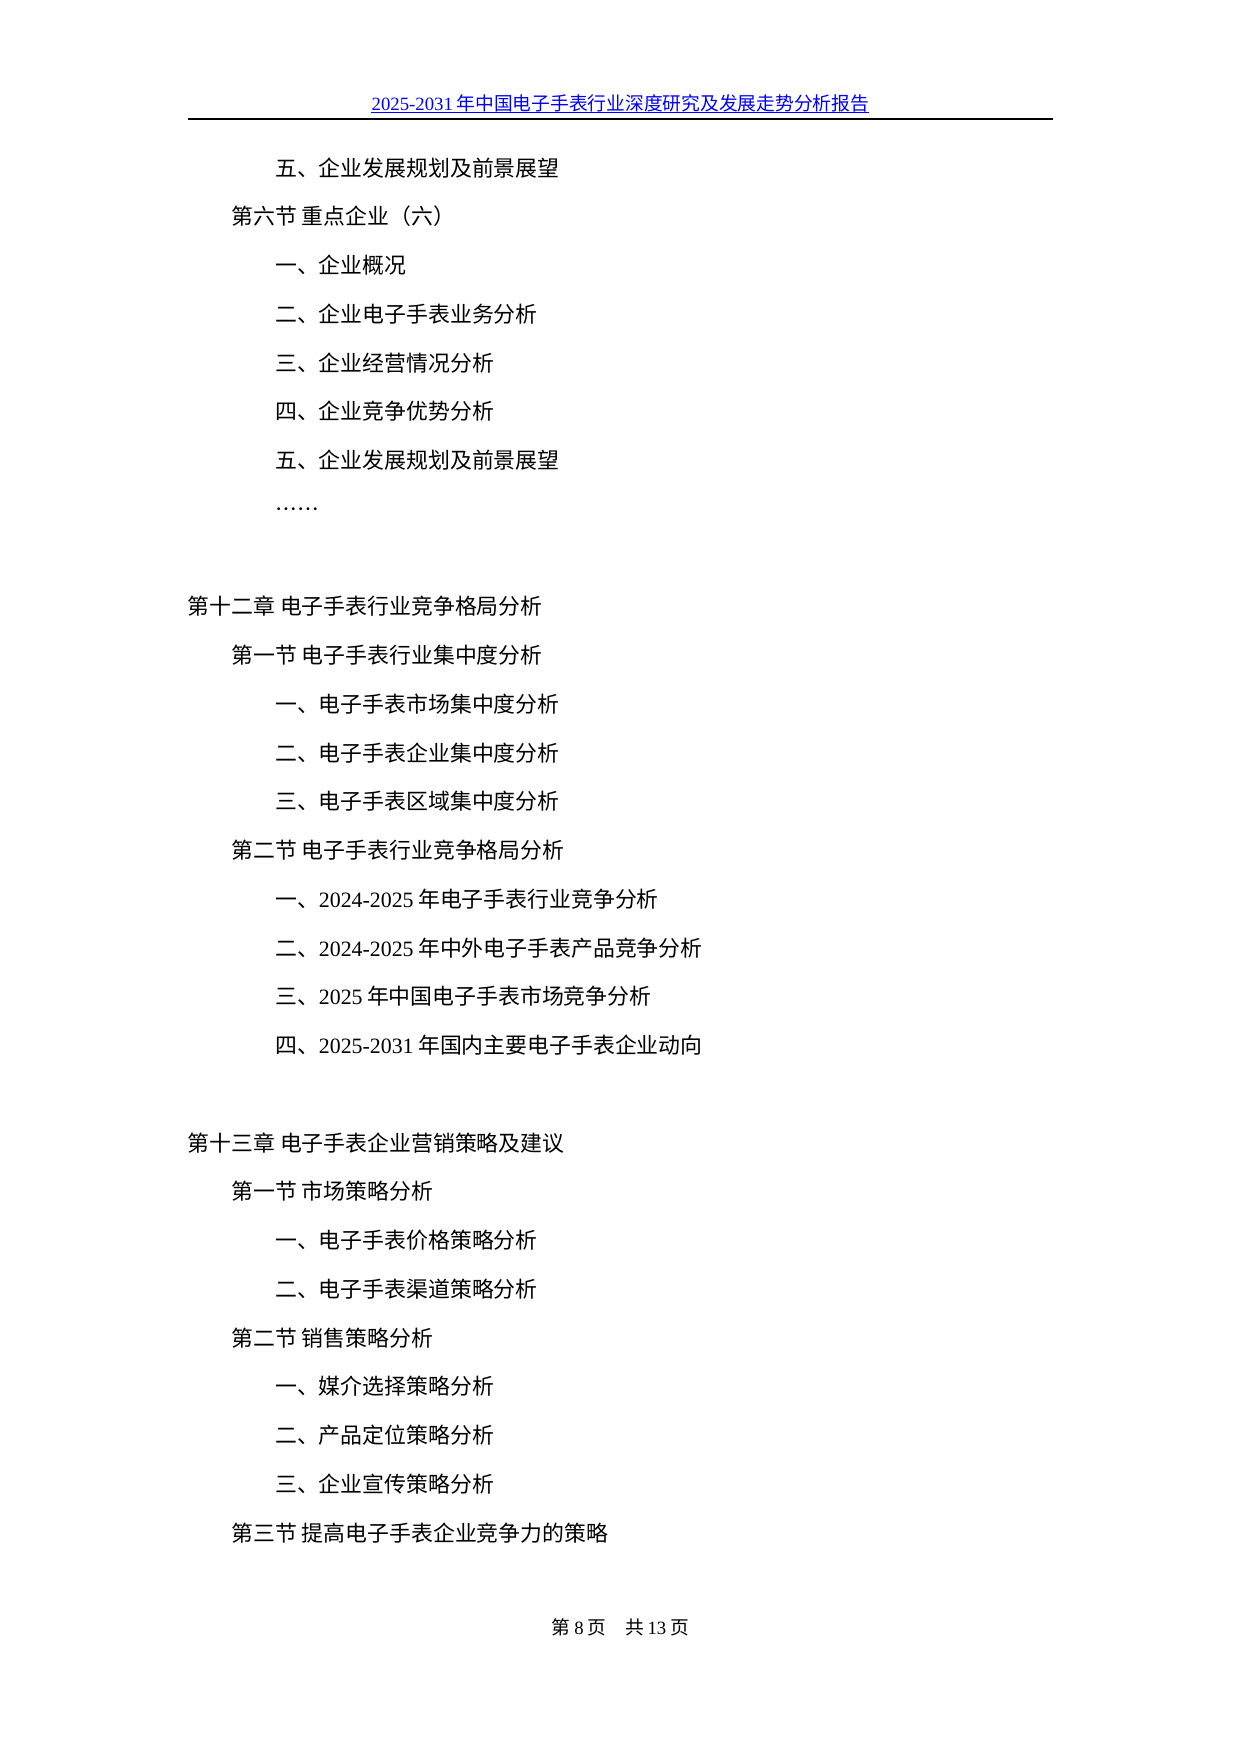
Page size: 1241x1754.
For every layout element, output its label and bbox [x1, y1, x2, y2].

text [187, 150, 1053, 1548]
